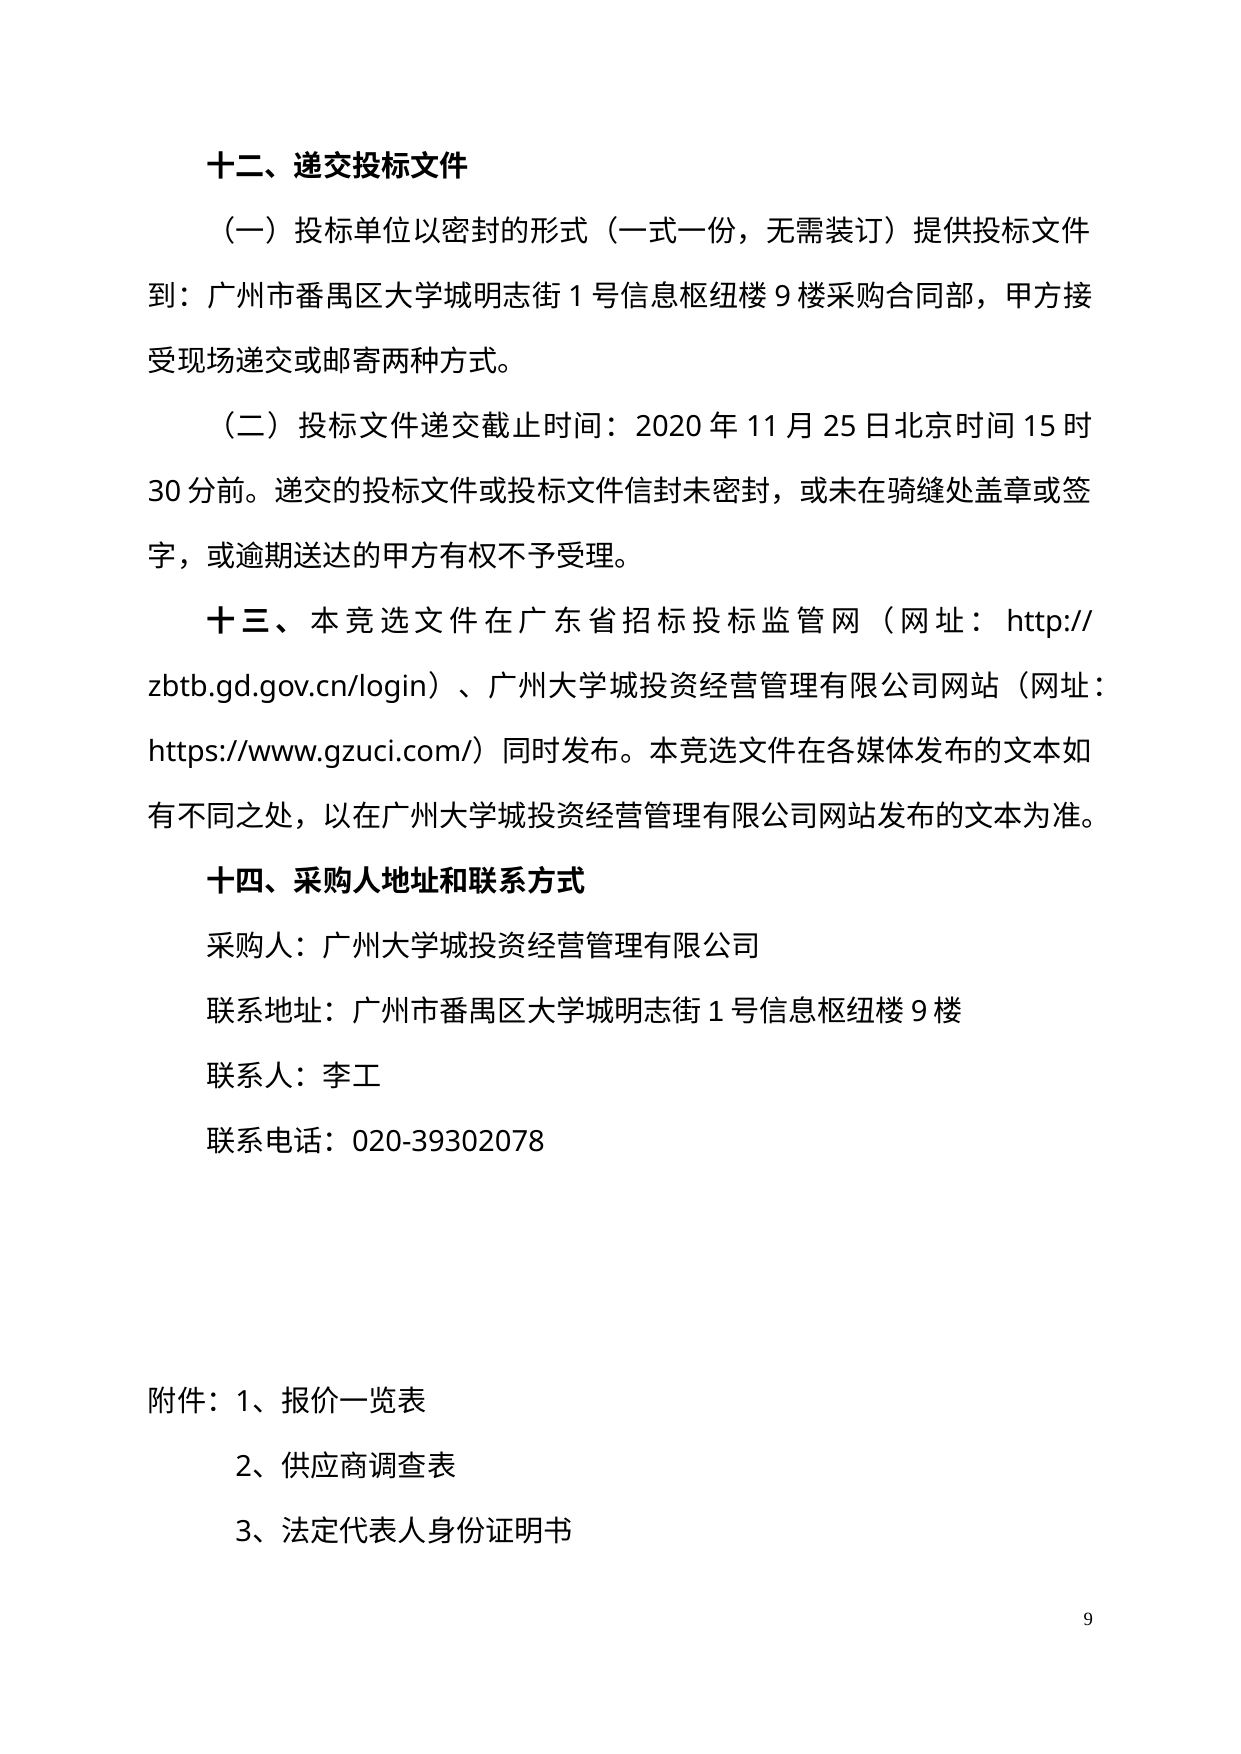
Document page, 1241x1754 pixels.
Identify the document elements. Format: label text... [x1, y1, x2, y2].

text 联系地址：广州市番禺区大学城明志街1号信息枢纽楼9楼 [148, 977, 1092, 1042]
text 联系人：李工 [148, 1042, 1092, 1107]
text 3、法定代表人身份证明书 [148, 1497, 1092, 1562]
text 2、供应商调查表 [148, 1432, 1092, 1497]
text 联系电话：020-39302078 [148, 1107, 1092, 1172]
text 采购人：广州大学城投资经营管理有限公司 [148, 912, 1092, 977]
text （二）投标文件递交截止时间：2020年11月25日北京时间15时30分前。递交的投标文件或投标文件信封未密封，或未在骑缝处盖章或签字，或逾期送达的甲方有权不予受理。 [148, 392, 1092, 587]
text 十三、本竞选文件在广东省招标投标监管网（网址：http://zbtb.gd.gov.cn/login）、广州大学城投资经营管理有限公司网站（网址：https://www.gzuci.com/）同时发布。本竞选文件在各媒体发布的文本如有不同之处，以在广州大学城投资经营管理有限公司网站发布的文本为准。 [148, 587, 1092, 847]
text 附件：1、报价一览表 [148, 1367, 1092, 1432]
text 十四、采购人地址和联系方式 [148, 847, 1092, 912]
text 十二、递交投标文件 [148, 132, 1092, 197]
text （一）投标单位以密封的形式（一式一份，无需装订）提供投标文件到：广州市番禺区大学城明志街1号信息枢纽楼9楼采购合同部，甲方接受现场递交或邮寄两种方式。 [148, 197, 1092, 392]
